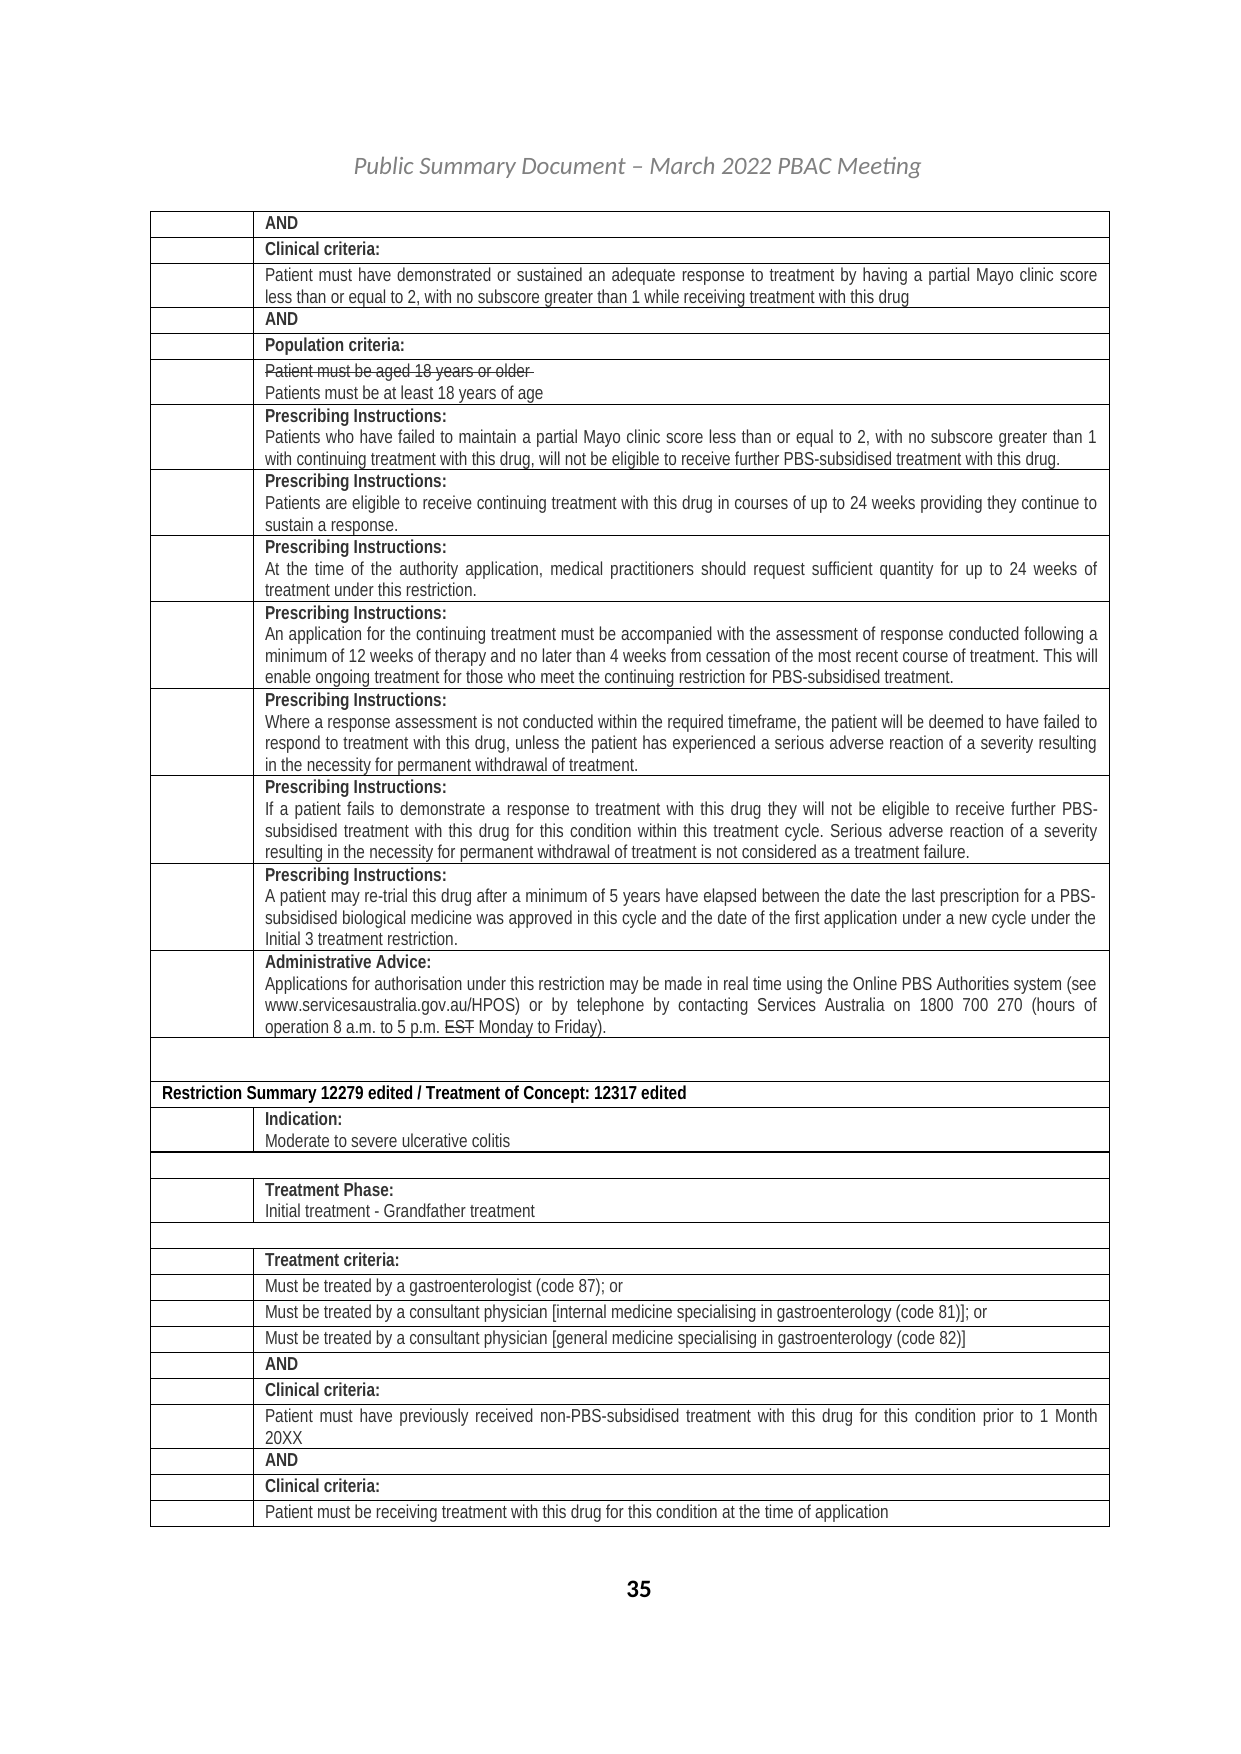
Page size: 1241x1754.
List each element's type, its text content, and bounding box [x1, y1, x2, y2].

table_cell AND [254, 212, 1109, 237]
table_cell Patient must be aged 18 years or older Patients must be at least 18 years of age [254, 360, 1109, 403]
table_cell [151, 1353, 253, 1378]
table_cell Patient must be receiving treatment with this drug for this condition at the time of application [254, 1501, 1109, 1526]
table_cell [151, 689, 253, 775]
table_cell [151, 360, 253, 403]
table_cell Clinical criteria: [254, 1379, 1109, 1404]
table_cell [151, 1379, 253, 1404]
table_cell [151, 212, 253, 237]
table_cell [151, 308, 253, 333]
table_cell [151, 405, 253, 469]
table_cell Treatment criteria: [254, 1249, 1109, 1274]
table_cell Clinical criteria: [254, 1475, 1109, 1500]
table_cell [151, 334, 253, 359]
table_cell AND [254, 1353, 1109, 1378]
table_cell Must be treated by a consultant physician [internal medicine specialising in gastroenterology (code 81)]; or [254, 1301, 1109, 1326]
table_cell Prescribing Instructions: At the time of the authority application, medical practitioners should request sufficient quantity for up to 24 weeks of treatment under this restriction. [254, 536, 1109, 601]
table_cell Prescribing Instructions: Where a response assessment is not conducted within the required timeframe, the patient will be deemed to have failed to respond to treatment with this drug, unless the patient has experienced a serious adverse reaction of a severity resulting in the necessity for permanent withdrawal of treatment. [254, 689, 1109, 775]
table_cell Restriction Summary 12279 edited / Treatment of Concept: 12317 edited [151, 1082, 1109, 1107]
table_cell Indication: Moderate to severe ulcerative colitis [254, 1108, 1109, 1151]
table_cell Patient must have demonstrated or sustained an adequate response to treatment by having a partial Mayo clinic score less than or equal to 2, with no subscore greater than 1 while receiving treatment with this drug [254, 264, 1109, 307]
table_cell Clinical criteria: [254, 238, 1109, 263]
table_cell [151, 470, 253, 535]
table_cell Prescribing Instructions: An application for the continuing treatment must be accompanied with the assessment of response conducted following a minimum of 12 weeks of therapy and no later than 4 weeks from cessation of the most recent course of treatment. This will enable ongoing treatment for those who meet the continuing restriction for PBS-subsidised treatment. [254, 602, 1109, 688]
table_cell [151, 1223, 1109, 1248]
table_cell [151, 1275, 253, 1300]
table_cell [151, 864, 253, 950]
table_cell Treatment Phase: Initial treatment - Grandfather treatment [254, 1179, 1109, 1222]
table_cell [151, 951, 253, 1037]
table_cell AND [254, 308, 1109, 333]
table_cell [151, 602, 253, 688]
table_cell [151, 238, 253, 263]
table_cell [151, 1301, 253, 1326]
table_cell Population criteria: [254, 334, 1109, 359]
table_cell [151, 1108, 253, 1151]
table_cell [151, 1249, 253, 1274]
table_cell [151, 1327, 253, 1352]
table_cell [151, 1475, 253, 1500]
table_cell Prescribing Instructions: Patients who have failed to maintain a partial Mayo clinic score less than or equal to 2, with no subscore greater than 1 with continuing treatment with this drug, will not be eligible to receive further PBS-subsidised treatment with this drug. [254, 405, 1109, 469]
table_cell [151, 1449, 253, 1474]
table_cell Patient must have previously received non-PBS-subsidised treatment with this drug for this condition prior to 1 Month 20XX [254, 1405, 1109, 1448]
table_cell AND [254, 1449, 1109, 1474]
table_cell [151, 776, 253, 863]
table_cell [151, 1405, 253, 1448]
table_cell Prescribing Instructions: If a patient fails to demonstrate a response to treatment with this drug they will not be eligible to receive further PBS-subsidised treatment with this drug for this condition within this treatment cycle. Serious adverse reaction of a severity resulting in the necessity for permanent withdrawal of treatment is not considered as a treatment failure. [254, 776, 1109, 863]
table_cell [151, 1501, 253, 1526]
table_cell [151, 1153, 1109, 1177]
table_cell [151, 1179, 253, 1222]
table_cell Prescribing Instructions: A patient may re-trial this drug after a minimum of 5 years have elapsed between the date the last prescription for a PBS-subsidised biological medicine was approved in this cycle and the date of the first application under a new cycle under the Initial 3 treatment restriction. [254, 864, 1109, 950]
table_cell [151, 264, 253, 307]
table_cell Must be treated by a consultant physician [general medicine specialising in gastroenterology (code 82)] [254, 1327, 1109, 1352]
table_cell Administrative Advice: Applications for authorisation under this restriction may be made in real time using the Online PBS Authorities system (see www.servicesaustralia.gov.au/HPOS) or by telephone by contacting Services Australia on 1800 700 270 (hours of operation 8 a.m. to 5 p.m. EST Monday to Friday). [254, 951, 1109, 1037]
table_cell [151, 536, 253, 601]
table_cell Must be treated by a gastroenterologist (code 87); or [254, 1275, 1109, 1300]
table_cell Prescribing Instructions: Patients are eligible to receive continuing treatment with this drug in courses of up to 24 weeks providing they continue to sustain a response. [254, 470, 1109, 535]
table_cell [151, 1038, 1109, 1081]
